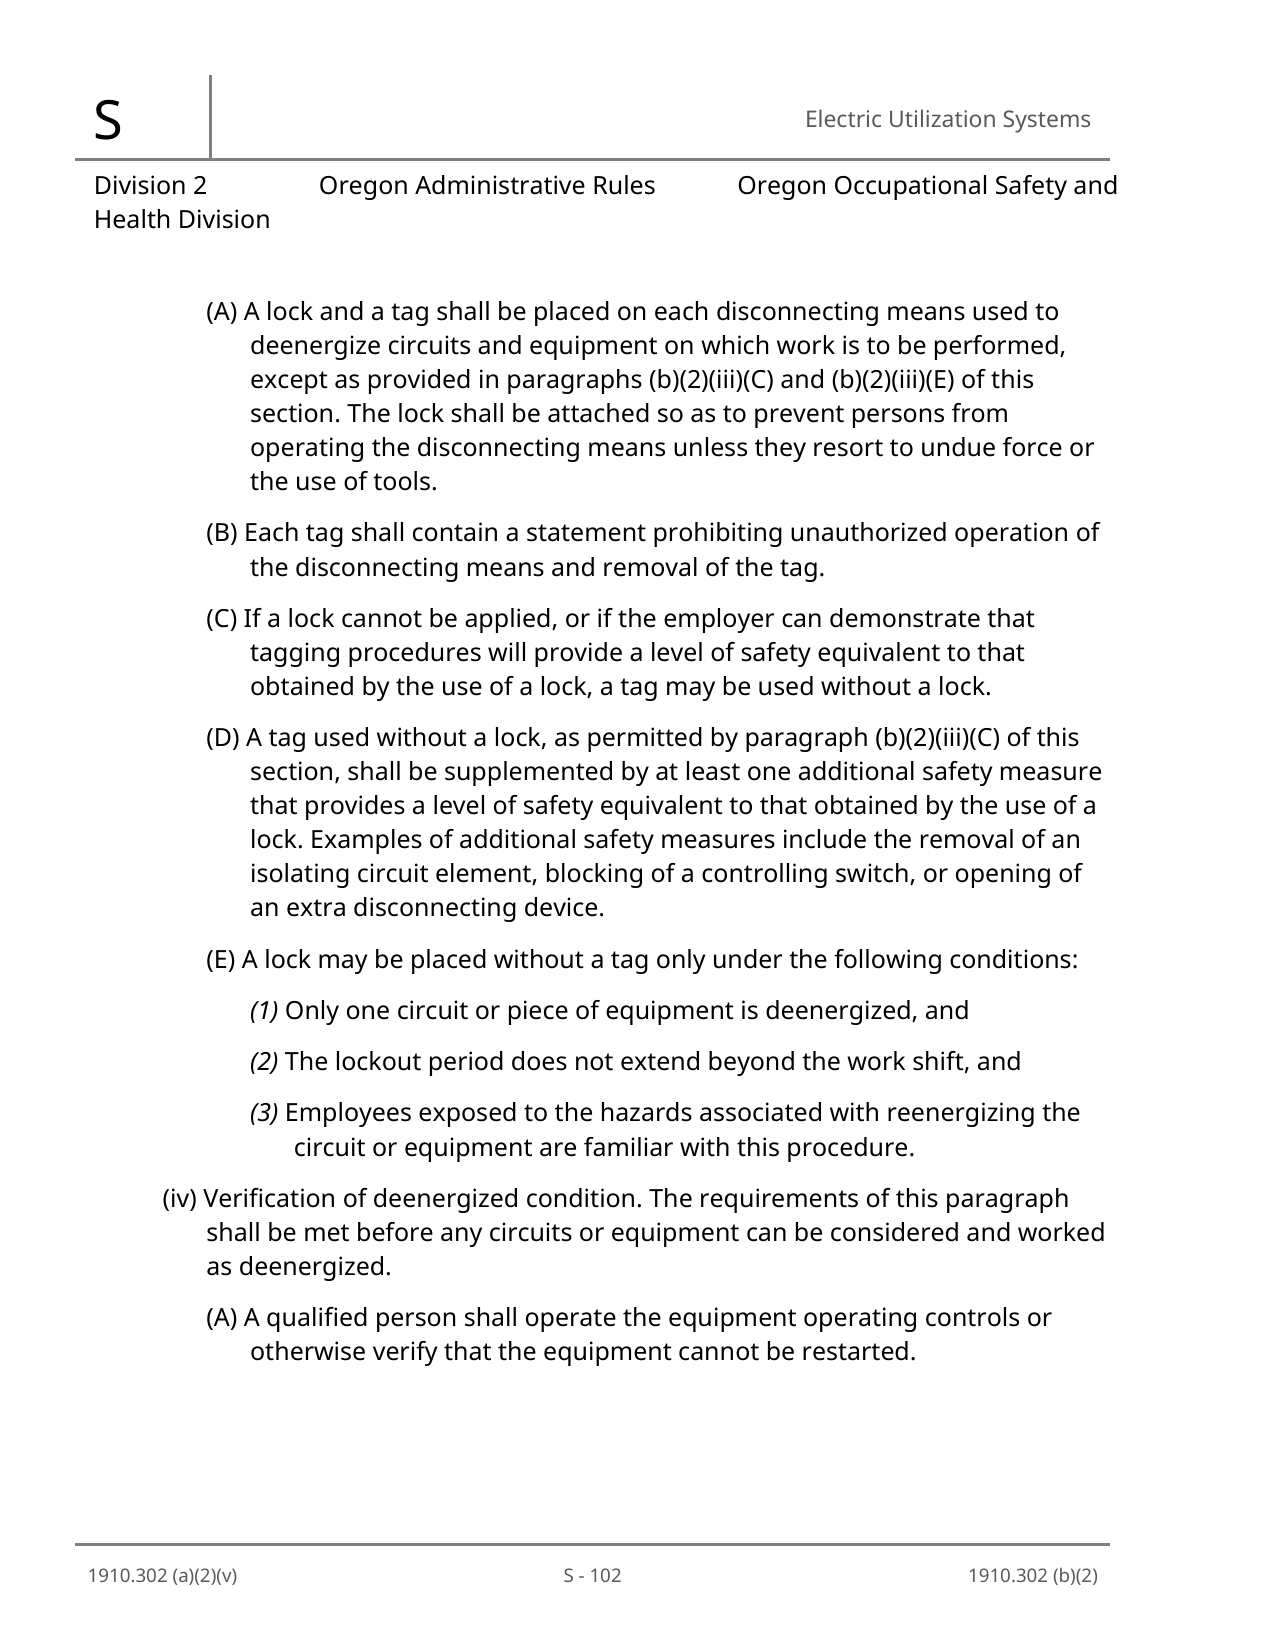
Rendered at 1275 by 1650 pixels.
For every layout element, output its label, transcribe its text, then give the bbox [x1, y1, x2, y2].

list (A) A lock and a tag shall be placed on each disconnecting means used to deenergize circuits and equipment on which work is to be performed, except as provided in paragraphs (b)(2)(iii)(C) and (b)(2)(iii)(E) of this section. The lock shall be attached so as to prevent persons from operating the disconnecting means unless they resort to undue force or the use of tools. [206, 225, 1110, 498]
list (3) Employees exposed to the hazards associated with reenergizing the circuit or equipment are familiar with this procedure. [250, 1095, 1110, 1163]
list (C) If a lock cannot be applied, or if the employer can demonstrate that tagging procedures will provide a level of safety equivalent to that obtained by the use of a lock, a tag may be used without a lock. [206, 600, 1110, 703]
list (1) Only one circuit or piece of equipment is deenergized, and [250, 993, 1110, 1027]
list (A) A qualified person shall operate the equipment operating controls or otherwise verify that the equipment cannot be restarted. [206, 1300, 1110, 1368]
list (2) The lockout period does not extend beyond the work shift, and [250, 1044, 1110, 1078]
list (D) A tag used without a lock, as permitted by paragraph (b)(2)(iii)(C) of this section, shall be supplemented by at least one additional safety measure that provides a level of safety equivalent to that obtained by the use of a lock. Examples of additional safety measures include the removal of an isolating circuit element, blocking of a controlling switch, or opening of an extra disconnecting device. [206, 720, 1110, 924]
list (iv) Verification of deenergized condition. The requirements of this paragraph shall be met before any circuits or equipment can be considered and worked as deenergized. [162, 1180, 1110, 1283]
list (E) A lock may be placed without a tag only under the following conditions: [206, 941, 1110, 975]
list (B) Each tag shall contain a statement prohibiting unauthorized operation of the disconnecting means and removal of the tag. [206, 515, 1110, 583]
